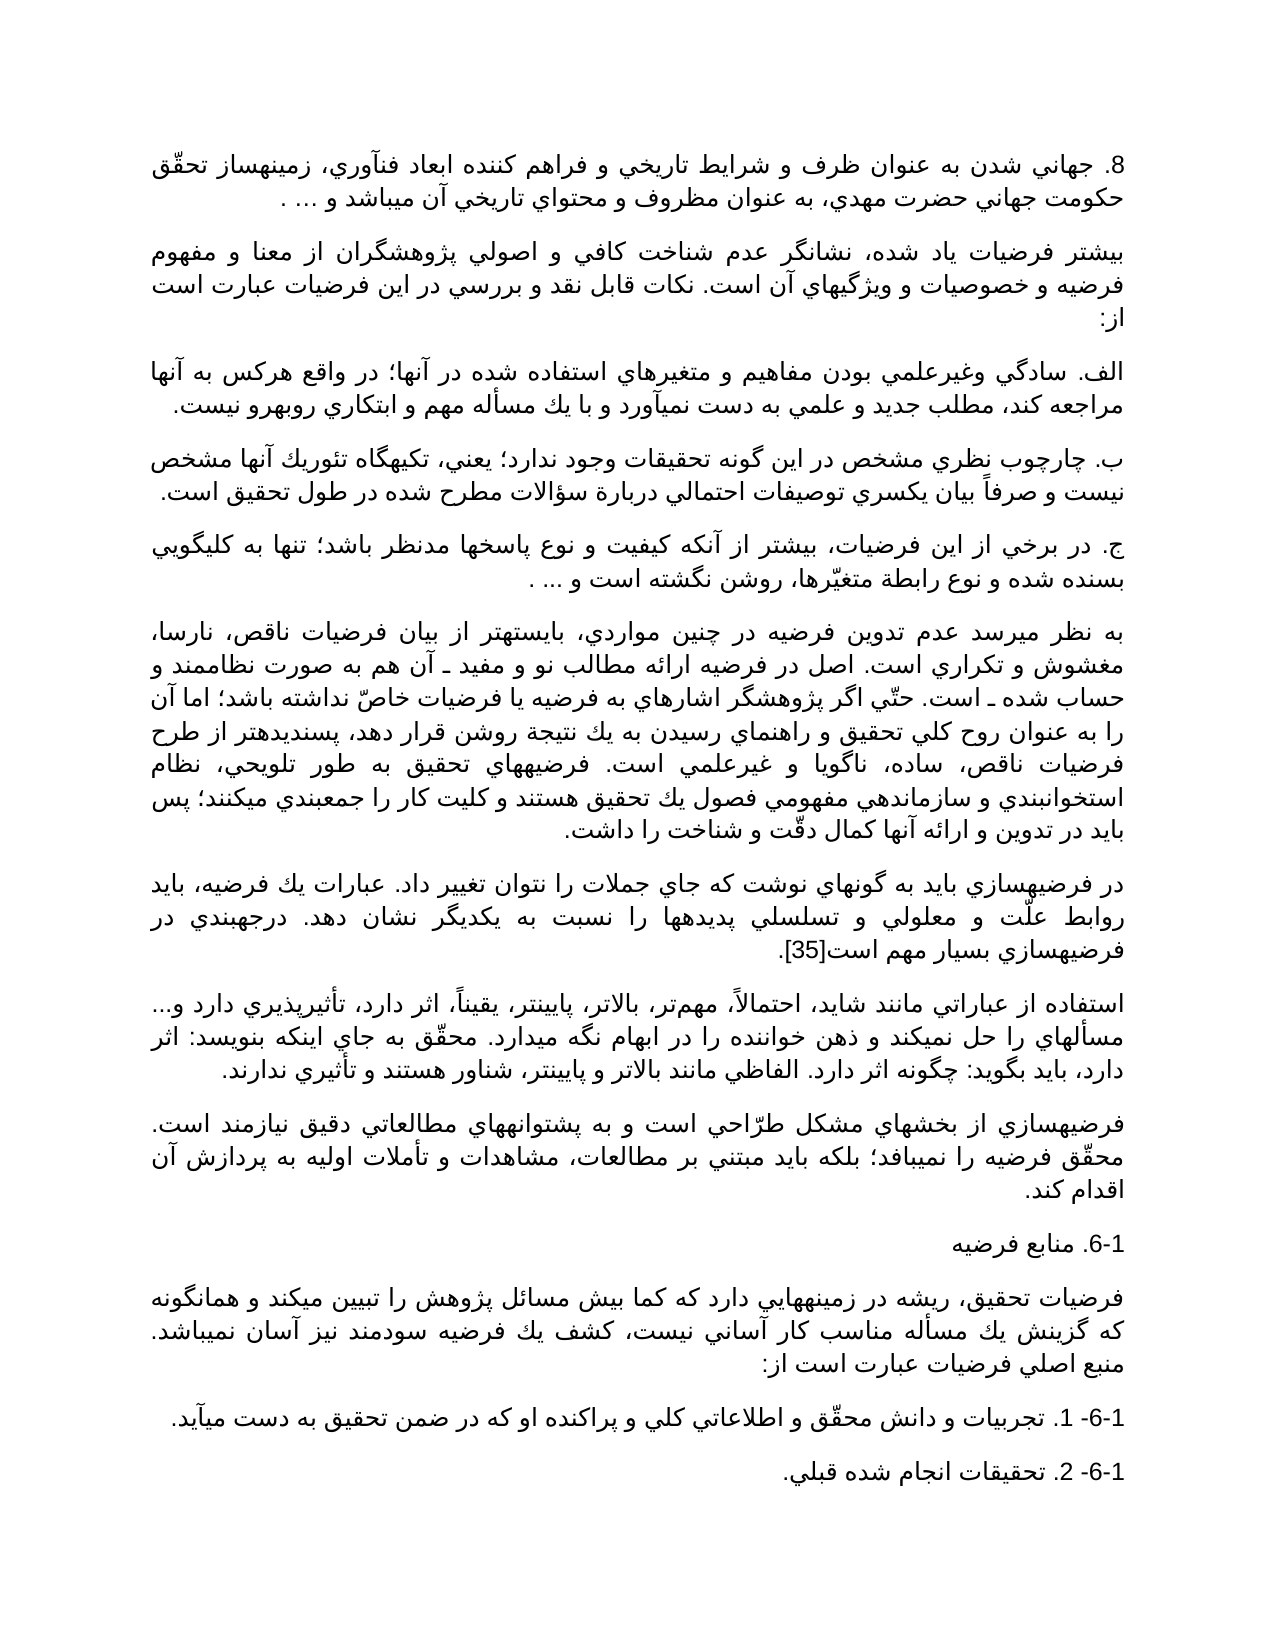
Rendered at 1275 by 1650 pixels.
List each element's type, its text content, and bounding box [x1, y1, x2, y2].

text فرضيات تحقيق، ريشه در زمينه‏هايي دارد كه كما بيش مسائل پژوهش را تبيين مي‏كند و همان‏گونه كه گزينش يك مسأله مناسب كار آساني نيست، كشف يك فرضيه سودمند نيز آسان نمي‏باشد. منبع اصلي فرضيات عبارت است از: [150, 1283, 1125, 1378]
text بيشتر فرضيات ياد شده، نشانگر عدم شناخت كافي و اصولي پژوهشگران از معنا و مفهوم فرضيه و خصوصيات و ويژگي‏هاي آن است. نكات قابل نقد و بررسي در اين فرضيات عبارت است از: [150, 237, 1125, 332]
text الف. سادگي وغيرعلمي بودن مفاهيم و متغيرهاي استفاده شده در آنها؛ در واقع هركس به آنها مراجعه كند، مطلب جديد و علمي به دست نمي‏آورد و با يك مسأله مهم و ابتكاري روبه‏رو نيست. [150, 357, 1125, 418]
text به نظر مي‏رسد عدم تدوين فرضيه در چنين مواردي، بايسته‏تر از بيان فرضيات ناقص، نارسا، مغشوش و تكراري است. اصل در فرضيه ارائه مطالب نو و مفيد ـ آن هم به صورت نظام‏مند و حساب شده ـ است. حتّي اگر پژوهشگر اشاره‏اي به فرضيه يا فرضيات خاصّ نداشته باشد؛ اما آن را به عنوان روح كلي تحقيق و راهنماي رسيدن به يك نتيجة روشن قرار دهد، پسنديده‏تر از طرح فرضيات ناقص، ساده، ناگويا و غيرعلمي است. فرضيه‏هاي تحقيق به طور تلويحي، نظام استخوان‏بندي و سازماندهي مفهومي فصول يك تحقيق هستند و كليت كار را جمع‏بندي مي‏كنند؛ پس بايد در تدوين و ارائه آنها كمال دقّت و شناخت را داشت. [150, 617, 1125, 844]
text استفاده از عباراتي مانند شايد، احتمالاً، مهم‌تر، بالاتر، پايين‏تر، يقيناً، اثر دارد، تأثيرپذيري دارد و... مسأله‏اي را حل نمي‏كند و ذهن خواننده را در ابهام نگه مي‏دارد. محقّق به جاي اينكه بنويسد: اثر دارد، بايد بگويد: چگونه اثر دارد. الفاظي مانند بالاتر و پايين‏تر، شناور هستند و تأثيري ندارند. [150, 989, 1125, 1084]
text ب. چارچوب نظري مشخص در اين گونه تحقيقات وجود ندارد؛ يعني، تكيه‏گاه تئوريك آنها مشخص نيست و صرفاً بيان يكسري توصيفات احتمالي دربارة سؤالات مطرح شده در طول تحقيق است. [150, 444, 1125, 505]
text در فرضيه‏سازي بايد به گونه‏اي نوشت كه جاي جملات را نتوان تغيير داد. عبارات يك فرضيه، بايد روابط علّت و معلولي و تسلسلي پديده‏ها را نسبت به يكديگر نشان دهد. درجه‏بندي در فرضيه‏سازي بسيار مهم است[35]. [150, 869, 1125, 964]
text 6-1. منابع فرضيه [150, 1229, 1125, 1258]
text ج. در برخي از اين فرضيات، بيشتر از آنكه كيفيت و نوع پاسخ‏ها مدنظر باشد؛ تنها به كلي‏گويي بسنده شده و نوع رابطة متغيّرها، روشن نگشته است و ... . [150, 531, 1125, 592]
text فرضيه‏سازي از بخش‏هاي مشكل طرّاحي است و به پشتوانه‏هاي مطالعاتي دقيق نيازمند است. محقّق فرضيه را نمي‏بافد؛ بلكه بايد مبتني بر مطالعات، مشاهدات و تأملات اوليه به پردازش آن اقدام كند. [150, 1109, 1125, 1204]
text 8. جهاني شدن به عنوان ظرف و شرايط تاريخي و فراهم كننده ابعاد فن‏آوري، زمينه‏ساز تحقّق حكومت جهاني حضرت مهدي، به عنوان مظروف و محتواي تاريخي آن مي‏باشد و … . [150, 150, 1125, 212]
text 6-1- 2. تحقيقات انجام شده قبلي. [150, 1457, 1125, 1485]
text 6-1- 1. تجربيات و دانش محقّق و اطلاعاتي كلي و پراكنده او كه در ضمن تحقيق به دست مي‏آيد. [150, 1403, 1125, 1432]
